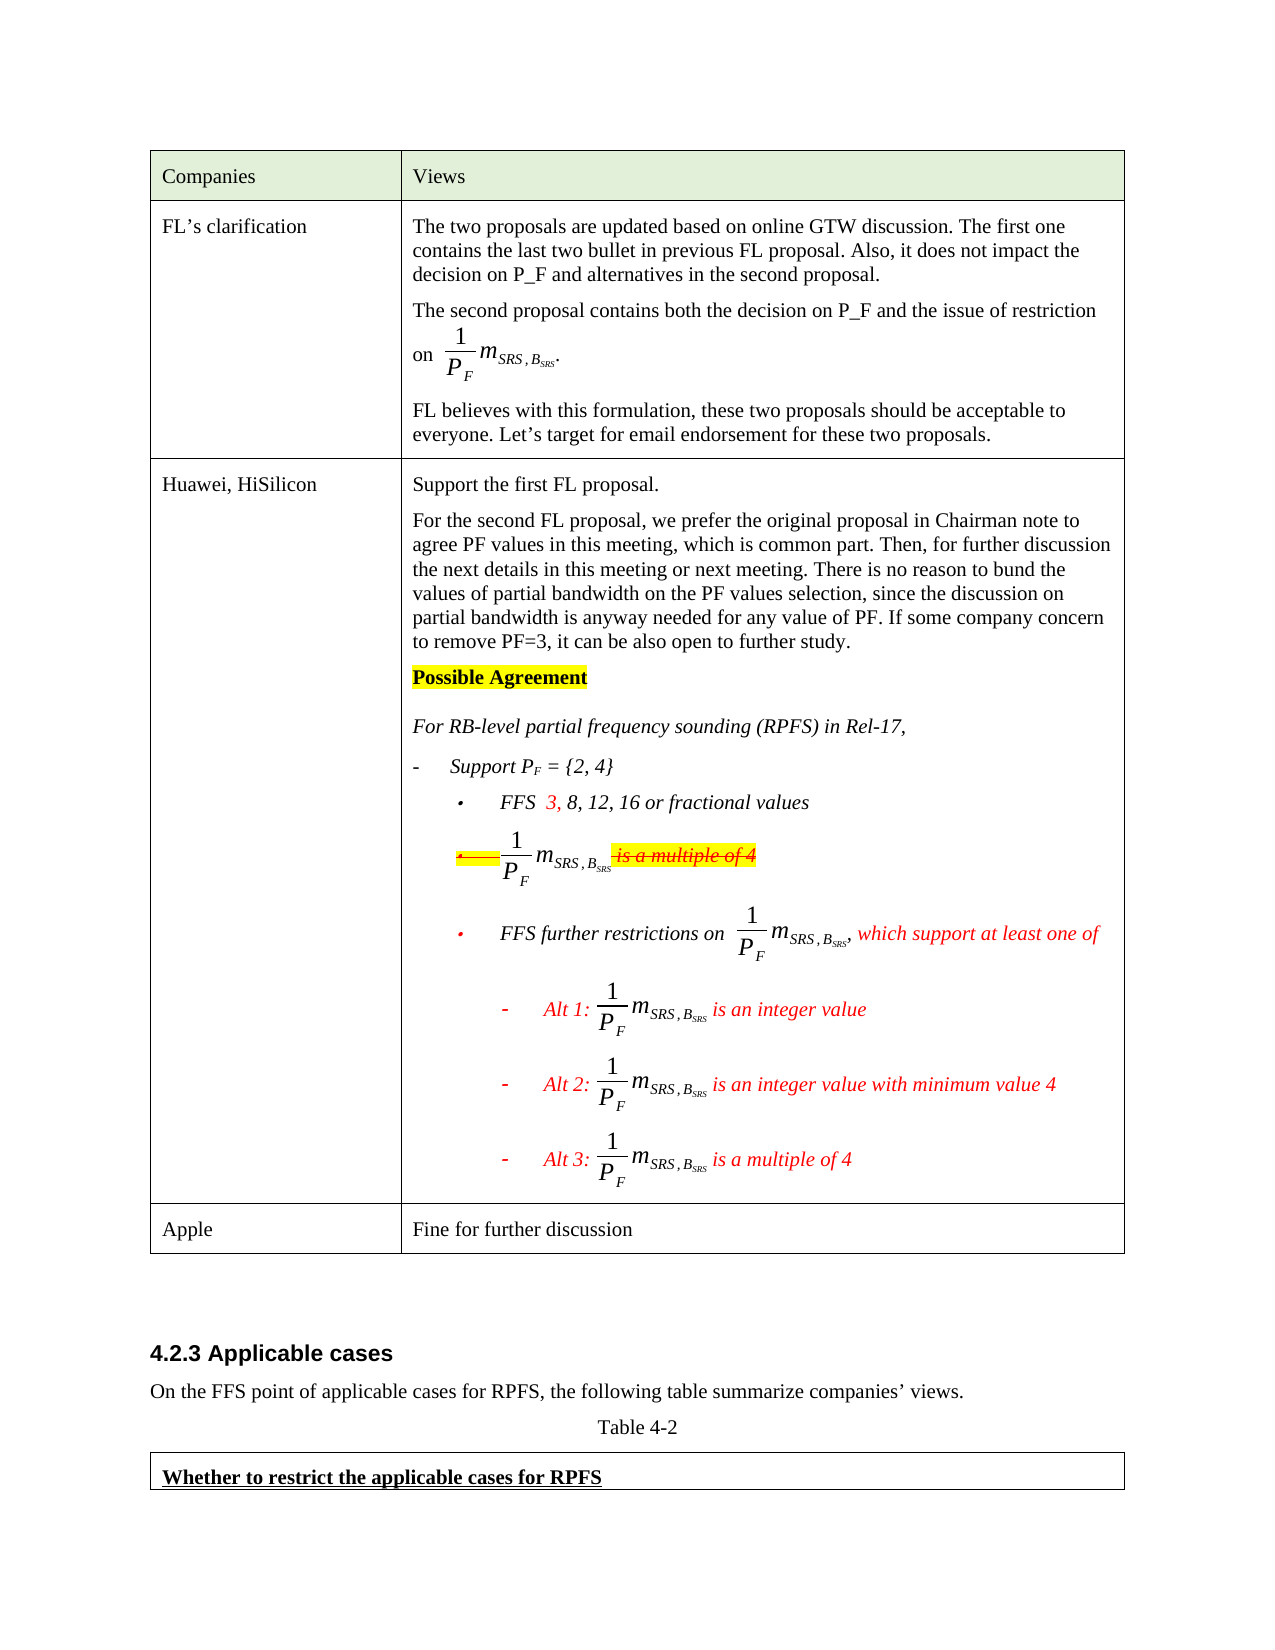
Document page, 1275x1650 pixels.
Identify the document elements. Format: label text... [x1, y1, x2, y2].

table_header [151, 1453, 1124, 1489]
subtitle 4.2.3 Applicable cases [150, 1340, 1125, 1366]
table_cell Support the first FL proposal. For the second FL proposal, we prefer the original proposal in Chairman note to agree PF values in this meeting, which is common part. Then, for further discussion the next details in this meeting or next meeting. There is no reason to bund the values of partial bandwidth on the PF values selection, since the discussion on partial bandwidth is anyway needed for any value of PF. If some company concern to remove PF=3, it can be also open to further study. Possible Agreement For RB-level partial frequency sounding (RPFS) in Rel-17, Support PF = {2, 4} FFS 3, 8, 12, 16 or fractional values is a multiple of 4 FFS further restrictions on , which support at least one of Alt 1: is an integer value Alt 2: is an integer value with minimum value 4 Alt 3: is a multiple of 4 [402, 459, 1124, 1203]
table_cell Apple [151, 1204, 401, 1253]
table_cell Huawei, HiSilicon [151, 459, 401, 1203]
table_cell Fine for further discussion [402, 1204, 1124, 1253]
table_header Views [402, 151, 1124, 200]
text Table 4-2 [150, 1415, 1125, 1439]
table_cell The two proposals are updated based on online GTW discussion. The first one contains the last two bullet in previous FL proposal. Also, it does not impact the decision on P_F and alternatives in the second proposal. The second proposal contains both the decision on P_F and the issue of restriction on . FL believes with this formulation, these two proposals should be acceptable to everyone. Let’s target for email endorsement for these two proposals. [402, 201, 1124, 458]
text On the FFS point of applicable cases for RPFS, the following table summarize companies’ views. [150, 1378, 1125, 1403]
table_header Companies [151, 151, 401, 200]
table_cell FL’s clarification [151, 201, 401, 458]
